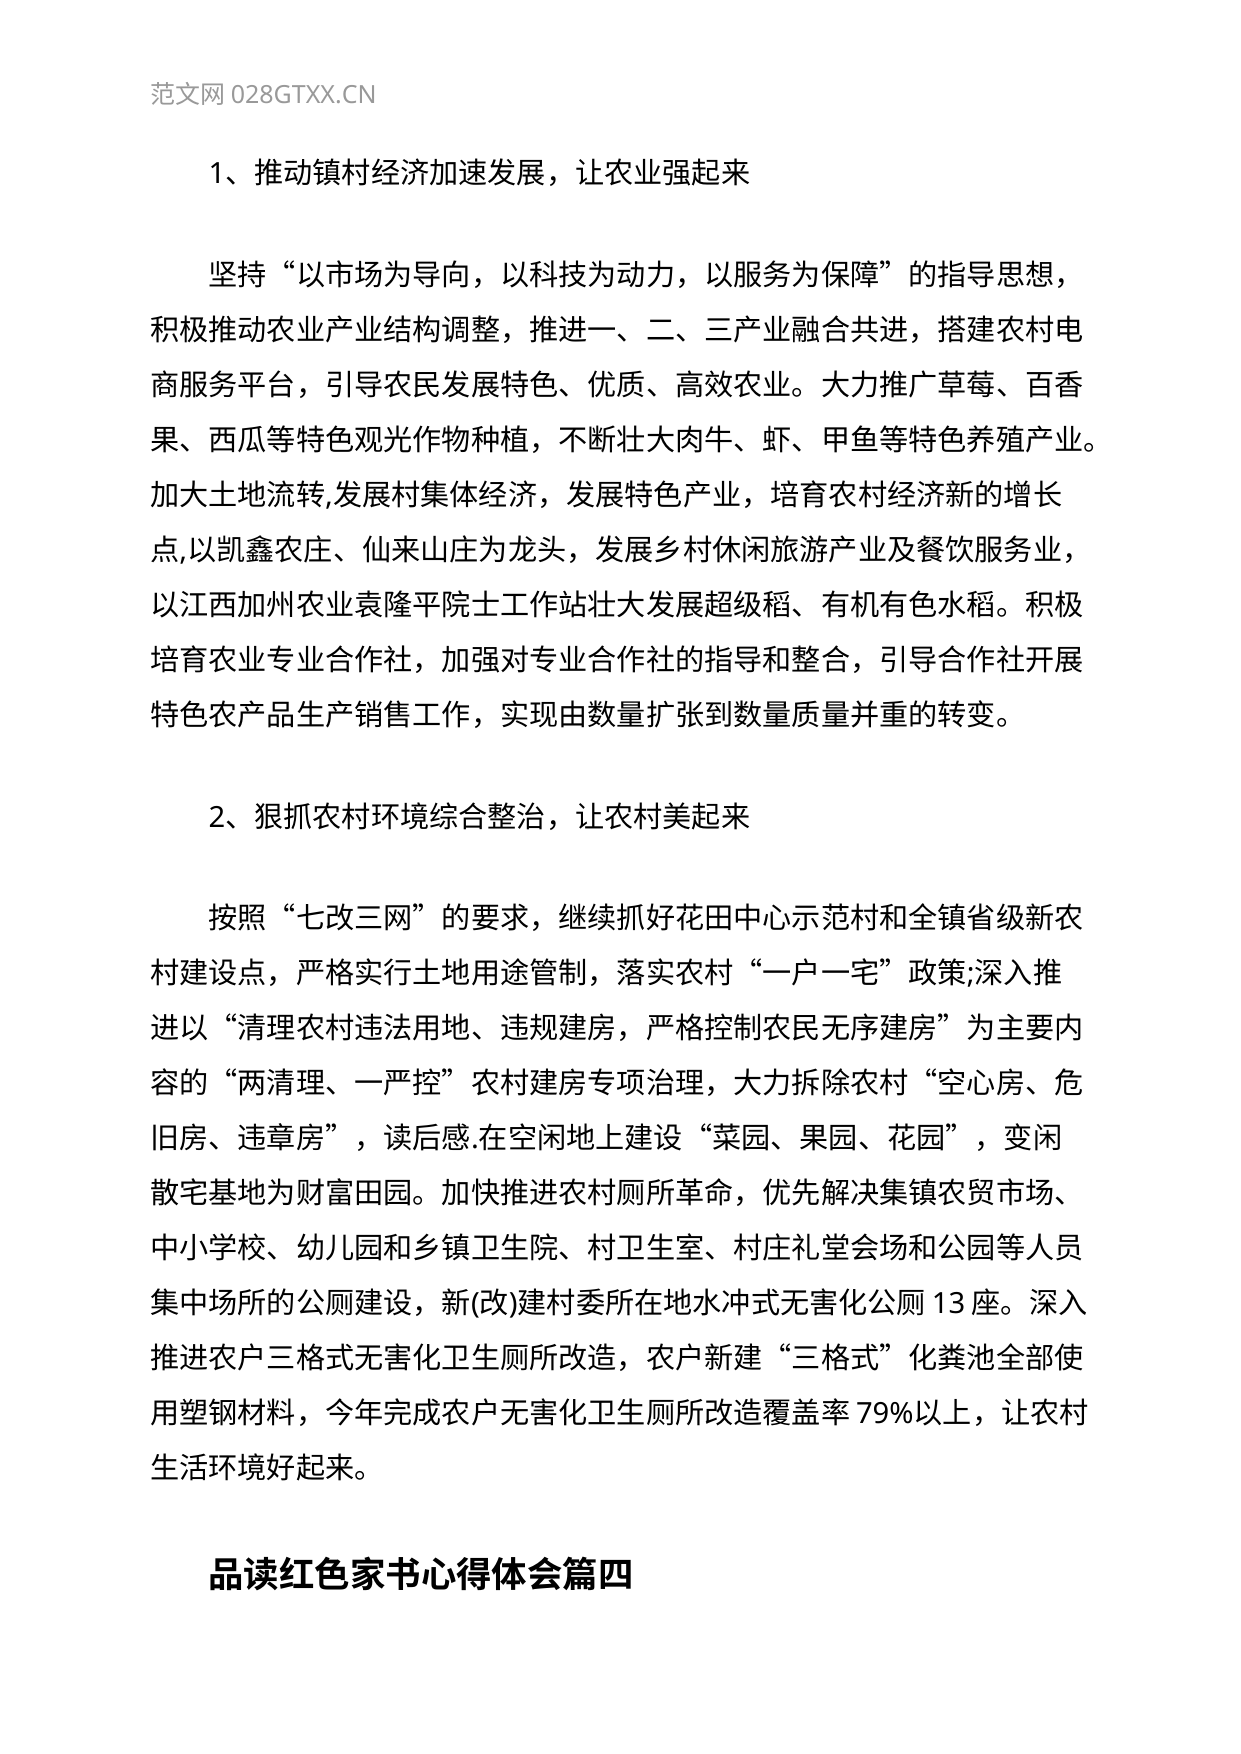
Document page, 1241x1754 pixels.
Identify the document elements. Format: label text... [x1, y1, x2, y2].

text 坚持“以市场为导向，以科技为动力，以服务为保障”的指导思想，积极推动农业产业结构调整，推进一、二、三产业融合共进，搭建农村电商服务平台，引导农民发展特色、优质、高效农业。大力推广草莓、百香果、西瓜等特色观光作物种植，不断壮大肉牛、虾、甲鱼等特色养殖产业。加大土地流转,发展村集体经济，发展特色产业，培育农村经济新的增长点,以凯鑫农庄、仙来山庄为龙头，发展乡村休闲旅游产业及餐饮服务业，以江西加州农业袁隆平院士工作站壮大发展超级稻、有机有色水稻。积极培育农业专业合作社，加强对专业合作社的指导和整合，引导合作社开展特色农产品生产销售工作，实现由数量扩张到数量质量并重的转变。 [150, 252, 1090, 734]
text 品读红色家书心得体会篇四 [150, 1546, 1090, 1597]
text 按照“七改三网”的要求，继续抓好花田中心示范村和全镇省级新农村建设点，严格实行土地用途管制，落实农村“一户一宅”政策;深入推进以“清理农村违法用地、违规建房，严格控制农民无序建房”为主要内容的“两清理、一严控”农村建房专项治理，大力拆除农村“空心房、危旧房、违章房”，读后感.在空闲地上建设“菜园、果园、花园”，变闲散宅基地为财富田园。加快推进农村厕所革命，优先解决集镇农贸市场、中小学校、幼儿园和乡镇卫生院、村卫生室、村庄礼堂会场和公园等人员集中场所的公厕建设，新(改)建村委所在地水冲式无害化公厕13座。深入推进农户三格式无害化卫生厕所改造，农户新建“三格式”化粪池全部使用塑钢材料，今年完成农户无害化卫生厕所改造覆盖率79%以上，让农村生活环境好起来。 [150, 895, 1090, 1487]
text 2、狠抓农村环境综合整治，让农村美起来 [150, 793, 1090, 836]
text 1、推动镇村经济加速发展，让农业强起来 [150, 150, 1090, 192]
